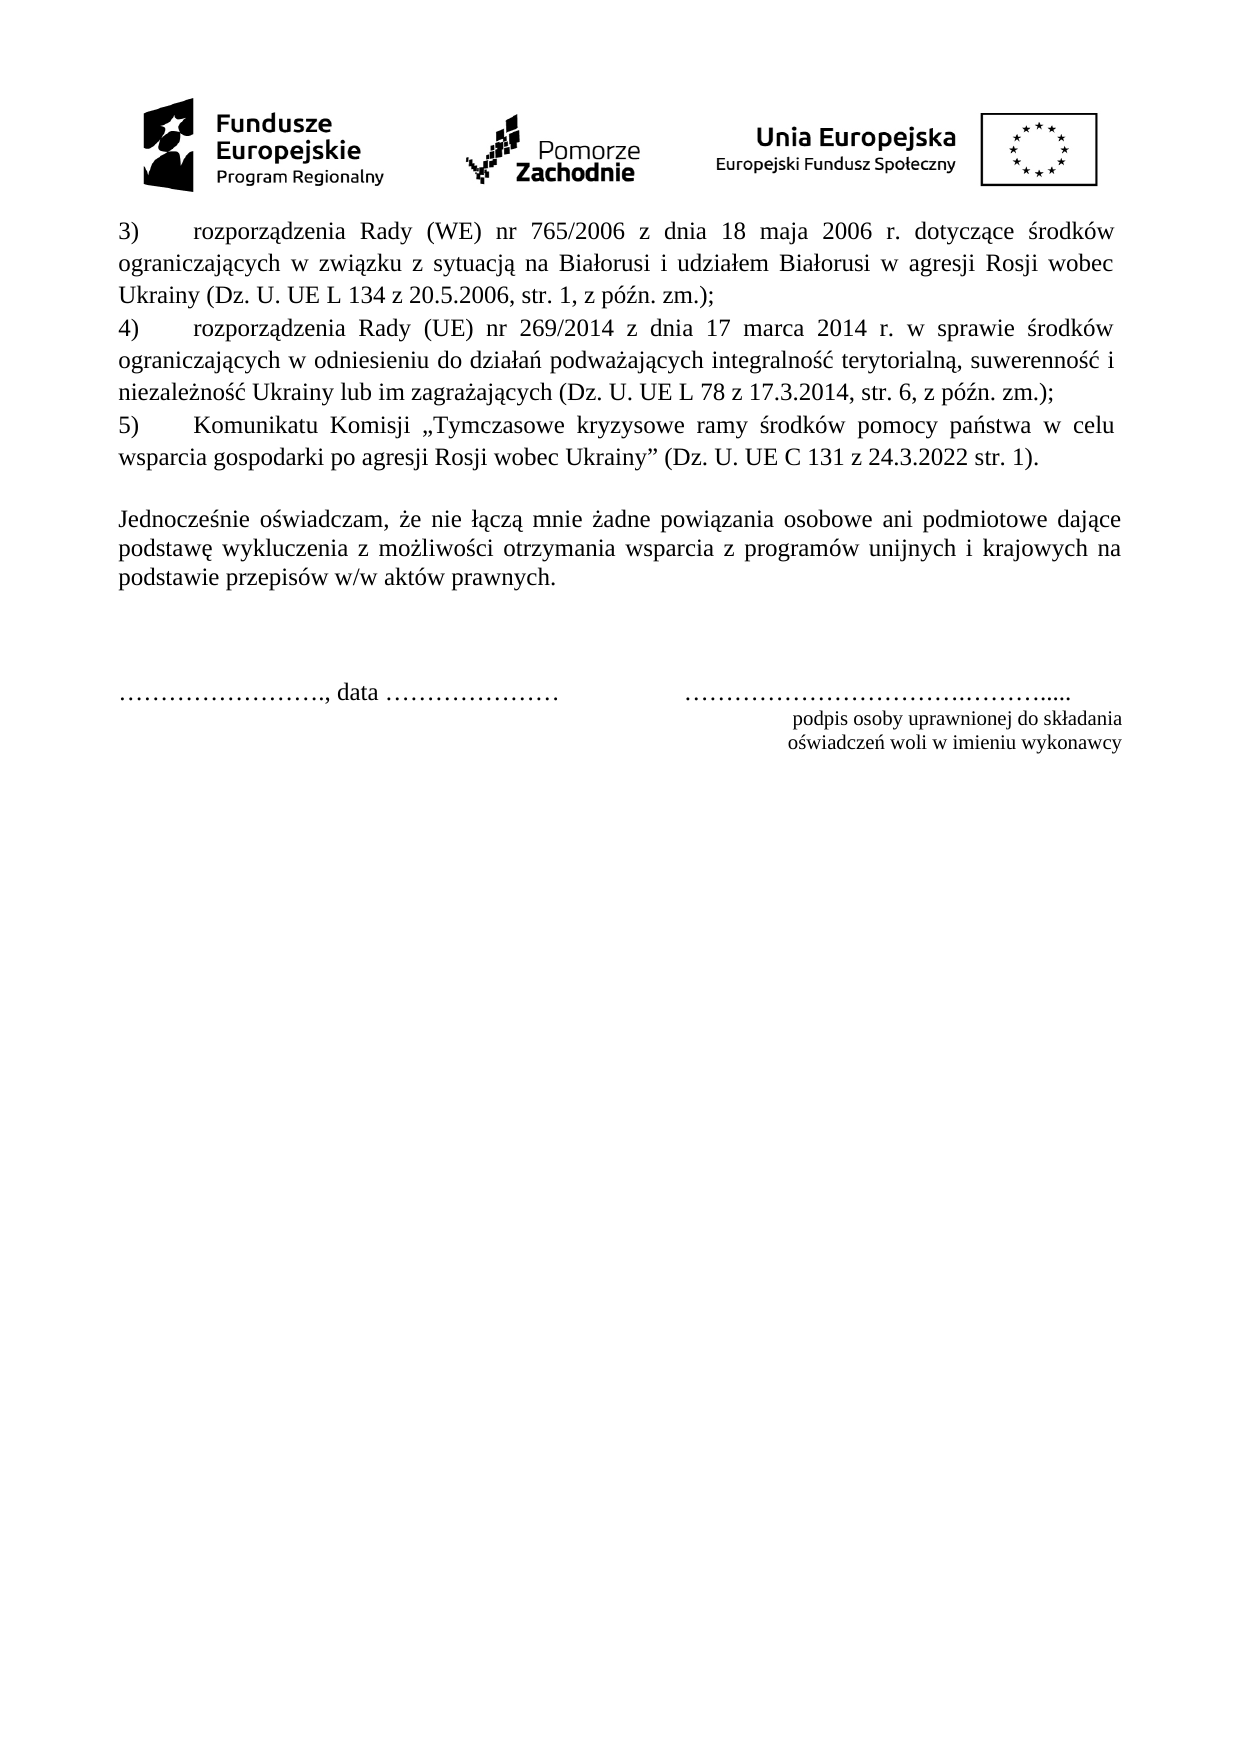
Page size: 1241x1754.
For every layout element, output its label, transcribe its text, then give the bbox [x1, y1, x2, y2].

list Komunikatu Komisji „Tymczasowe kryzysowe ramy środków pomocy państwa w celu wsparcia gospodarki po agresji Rosji wobec Ukrainy” (Dz. U. UE C 131 z 24.3.2022 str. 1). [118, 410, 1115, 471]
picture [118, 73, 1123, 216]
text oświadczeń woli w imieniu wykonawcy [118, 730, 1122, 754]
text Jednocześnie oświadczam, że nie łączą mnie żadne powiązania osobowe ani podmiotowe dające podstawę wykluczenia z możliwości otrzymania wsparcia z programów unijnych i krajowych na podstawie przepisów w/w aktów prawnych. [118, 504, 1122, 591]
list rozporządzenia Rady (WE) nr 765/2006 z dnia 18 maja 2006 r. dotyczące środków ograniczających w związku z sytuacją na Białorusi i udziałem Białorusi w agresji Rosji wobec Ukrainy (Dz. U. UE L 134 z 20.5.2006, str. 1, z późn. zm.); [118, 216, 1115, 308]
list rozporządzenia Rady (UE) nr 269/2014 z dnia 17 marca 2014 r. w sprawie środków ograniczających w odniesieniu do działań podważających integralność terytorialną, suwerenność i niezależność Ukrainy lub im zagrażających (Dz. U. UE L 78 z 17.3.2014, str. 6, z późn. zm.); [118, 313, 1115, 406]
text podpis osoby uprawnionej do składania [118, 706, 1122, 730]
text ……………………., data ………………… …………………………….………..... [118, 677, 1122, 706]
